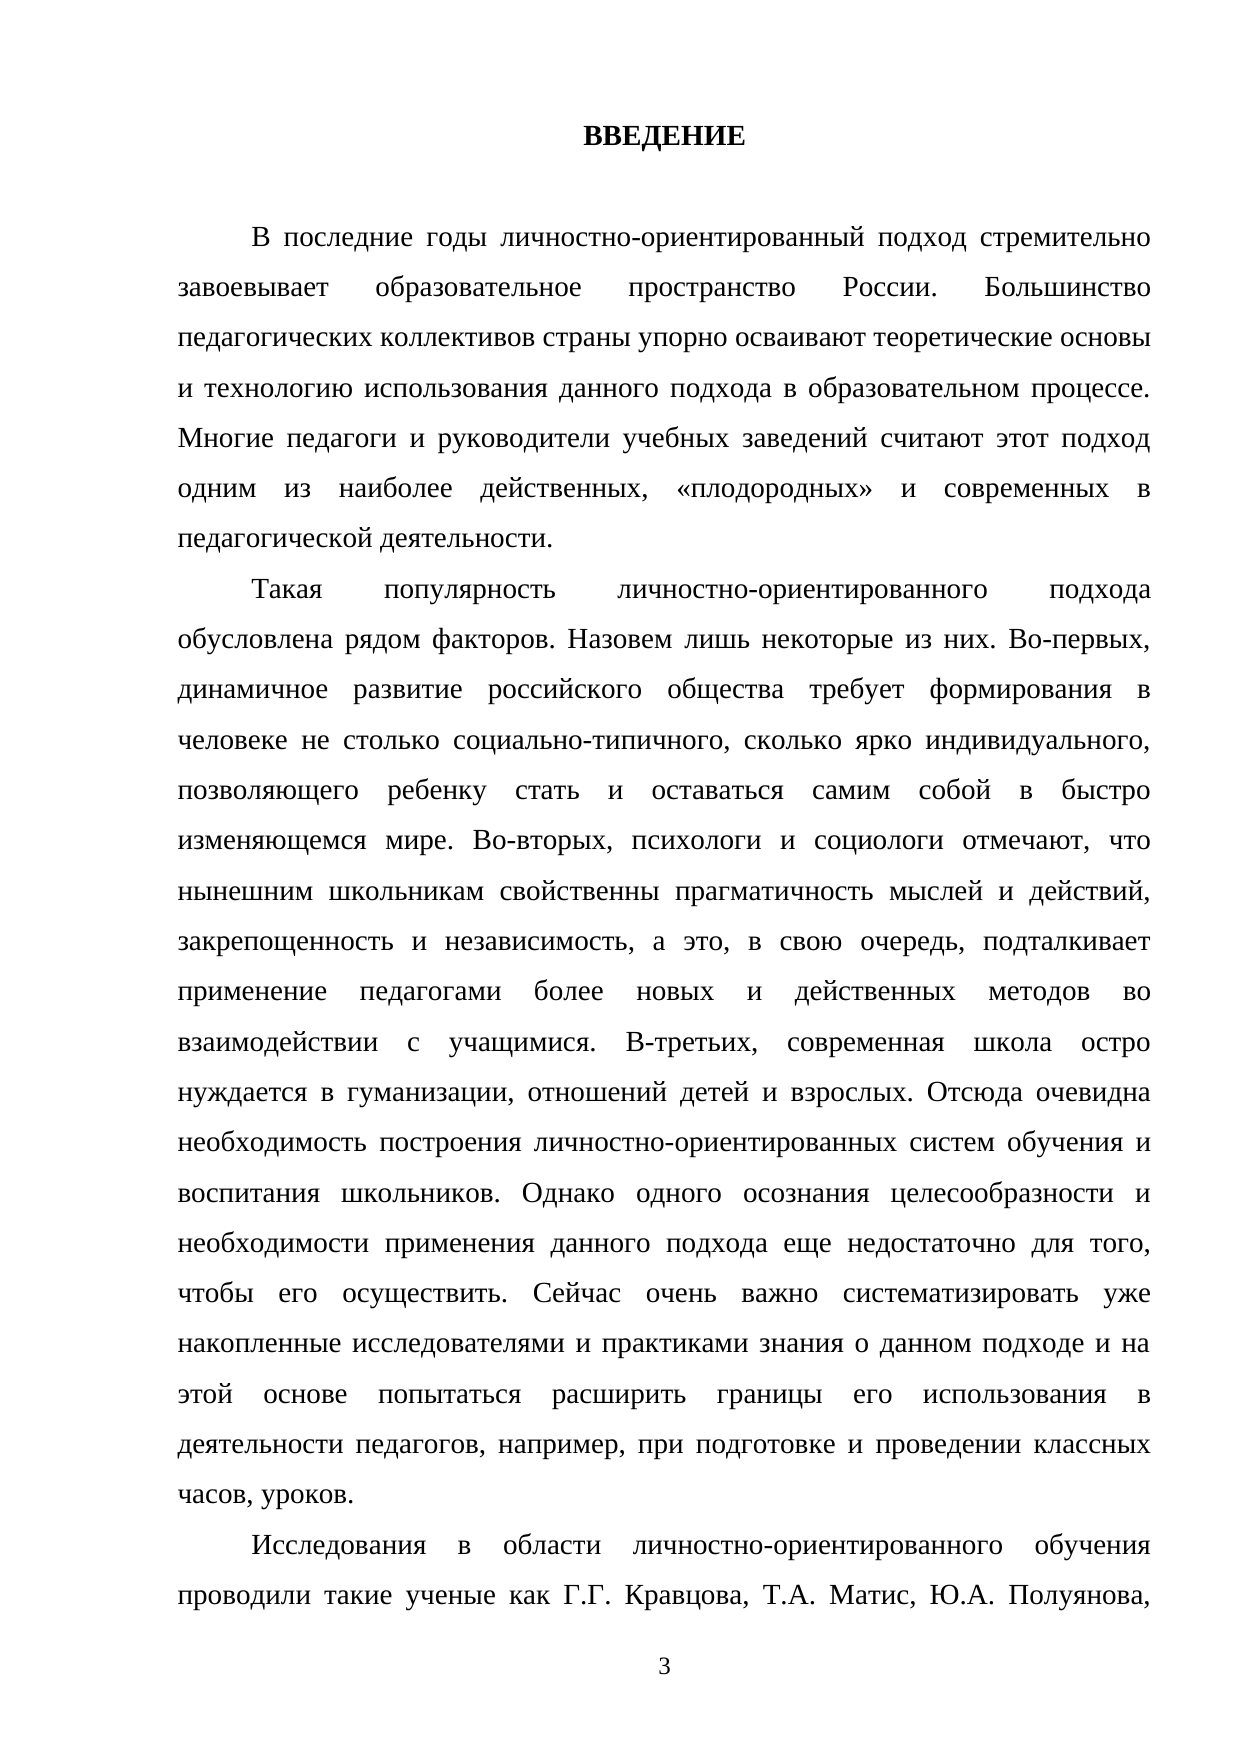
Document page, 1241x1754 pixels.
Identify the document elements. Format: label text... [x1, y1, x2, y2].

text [177, 1527, 1152, 1611]
text В последние годы личностно-ориентированный подход стремительно завоевывает образовательное пространство России. Большинство педагогических коллективов страны упорно осваивают теоретические основы и технологию использования данного подхода в образовательном процессе. Многие педагоги и руководители учебных заведений считают этот подход одним из наиболее действенных, «плодородных» и современных в педагогической деятельности. [177, 219, 1152, 554]
text ВВЕДЕНИЕ [177, 118, 1152, 152]
text Такая популярность личностно-ориентированного подхода обусловлена рядом факторов. Назовем лишь некоторые из них. Во-первых, динамичное развитие российского общества требует формирования в человеке не столько социально-типичного, сколько ярко индивидуального, позволяющего ребенку стать и оставаться самим собой в быстро изменяющемся мире. Во-вторых, психологи и социологи отмечают, что нынешним школьникам свойственны прагматичность мыслей и действий, закрепощенность и независимость, а это, в свою очередь, подталкивает применение педагогами более новых и действенных методов во взаимодействии с учащимися. В-третьих, современная школа остро нуждается в гуманизации, отношений детей и взрослых. Отсюда очевидна необходимость построения личностно-ориентированных систем обучения и воспитания школьников. Однако одного осознания целесообразности и необходимости применения данного подхода еще недостаточно для того, чтобы его осуществить. Сейчас очень важно систематизировать уже накопленные исследователями и практиками знания о данном подходе и на этой основе попытаться расширить границы его использования в деятельности педагогов, например, при подготовке и проведении классных часов, уроков. [177, 571, 1152, 1510]
